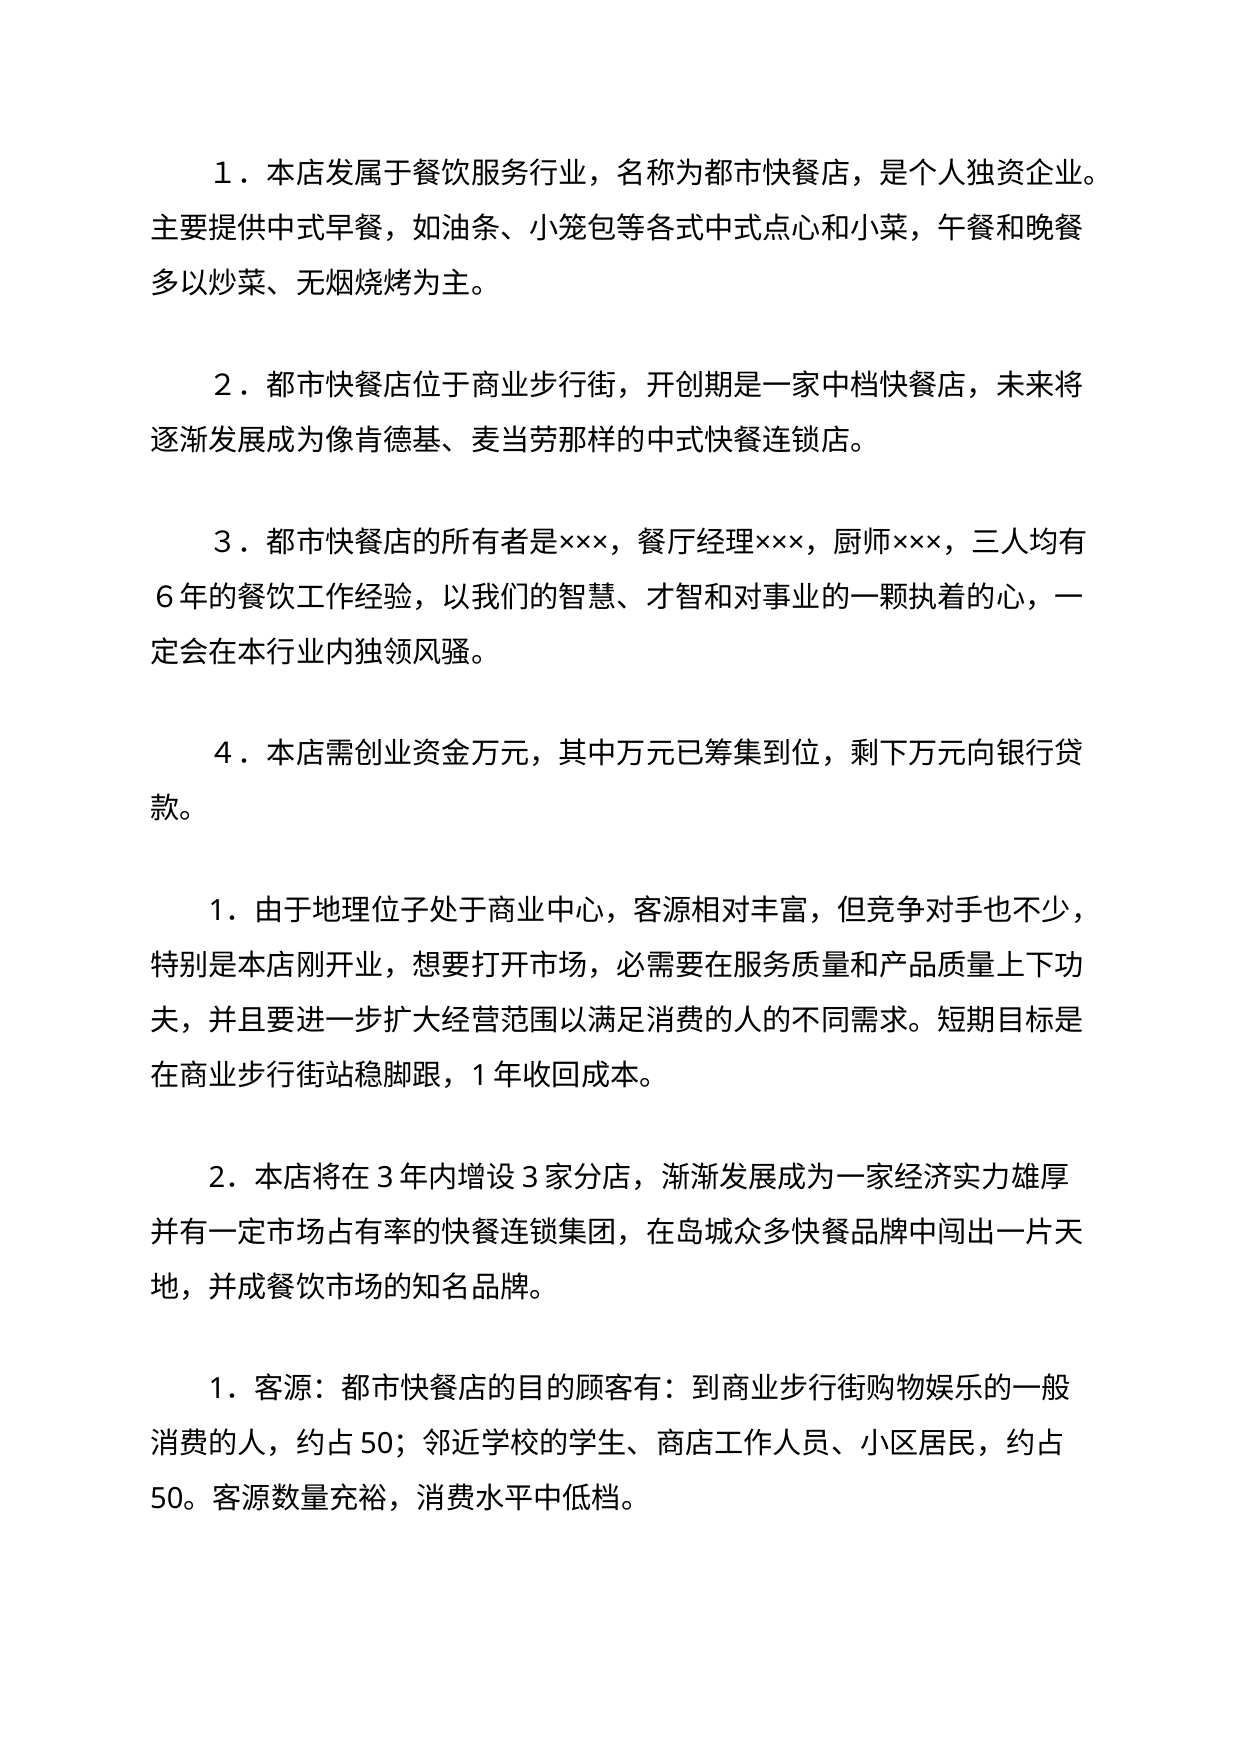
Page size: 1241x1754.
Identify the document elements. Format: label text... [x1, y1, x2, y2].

text 1．客源：都市快餐店的目的顾客有：到商业步行街购物娱乐的一般消费的人，约占50；邻近学校的学生、商店工作人员、小区居民，约占50。客源数量充裕，消费水平中低档。 [150, 1365, 1090, 1517]
text ４．本店需创业资金万元，其中万元已筹集到位，剩下万元向银行贷款。 [150, 730, 1090, 827]
text 1．由于地理位子处于商业中心，客源相对丰富，但竞争对手也不少，特别是本店刚开业，想要打开市场，必需要在服务质量和产品质量上下功夫，并且要进一步扩大经营范围以满足消费的人的不同需求。短期目标是在商业步行街站稳脚跟，1年收回成本。 [150, 887, 1090, 1094]
text １．本店发属于餐饮服务行业，名称为都市快餐店，是个人独资企业。主要提供中式早餐，如油条、小笼包等各式中式点心和小菜，午餐和晚餐多以炒菜、无烟烧烤为主。 [150, 150, 1090, 302]
text ２．都市快餐店位于商业步行街，开创期是一家中档快餐店，未来将逐渐发展成为像肯德基、麦当劳那样的中式快餐连锁店。 [150, 362, 1090, 459]
text ３．都市快餐店的所有者是×××，餐厅经理×××，厨师×××，三人均有６年的餐饮工作经验，以我们的智慧、才智和对事业的一颗执着的心，一定会在本行业内独领风骚。 [150, 518, 1090, 670]
text 2．本店将在3年内增设3家分店，渐渐发展成为一家经济实力雄厚并有一定市场占有率的快餐连锁集团，在岛城众多快餐品牌中闯出一片天地，并成餐饮市场的知名品牌。 [150, 1153, 1090, 1306]
